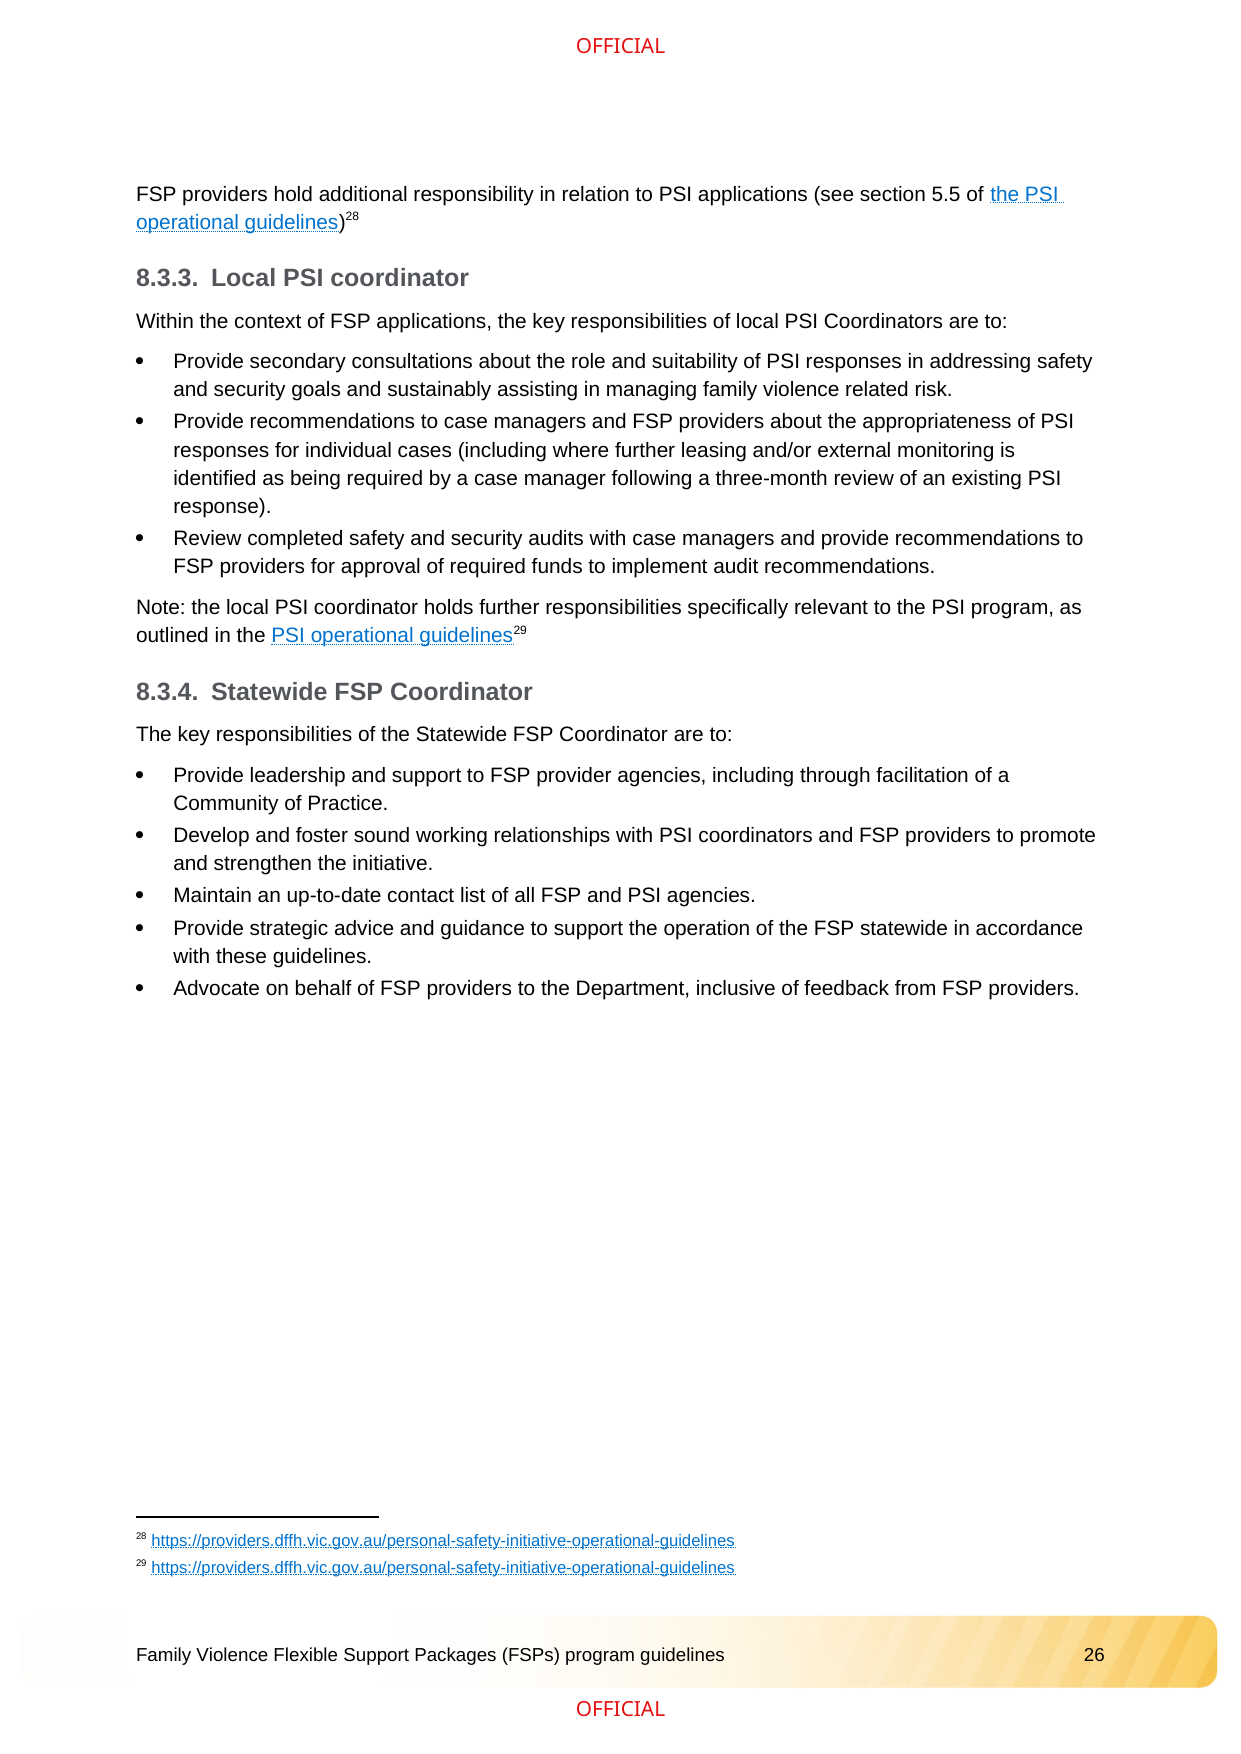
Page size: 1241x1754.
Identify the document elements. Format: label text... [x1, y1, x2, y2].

text Maintain an up-to-date contact list of all FSP and PSI agencies. [136, 879, 1104, 907]
picture [0, 1594, 1241, 1709]
subtitle 8.3.3. Local PSI coordinator [136, 263, 1104, 292]
text Advocate on behalf of FSP providers to the Department, inclusive of feedback from FSP providers. [136, 972, 1104, 1000]
text Provide strategic advice and guidance to support the operation of the FSP statewide in accordance with these guidelines. [136, 912, 1104, 968]
text Provide secondary consultations about the role and suitability of PSI responses in addressing safety and security goals and sustainably assisting in managing family violence related risk. [136, 345, 1104, 401]
text The key responsibilities of the Statewide FSP Coordinator are to: [136, 718, 1104, 746]
text Develop and foster sound working relationships with PSI coordinators and FSP providers to promote and strengthen the initiative. [136, 819, 1104, 875]
text Provide recommendations to case managers and FSP providers about the appropriateness of PSI responses for individual cases (including where further leasing and/or external monitoring is identified as being required by a case manager following a three-month review of an existing PSI response). [136, 405, 1104, 518]
text Review completed safety and security audits with case managers and provide recommendations to FSP providers for approval of required funds to implement audit recommendations. [136, 522, 1104, 578]
text Within the context of FSP applications, the key responsibilities of local PSI Coordinators are to: [136, 304, 1104, 332]
picture [578, 1703, 588, 1709]
text Note: the local PSI coordinator holds further responsibilities specifically relevant to the PSI program, as outlined in the PSI operational guidelines [136, 591, 1104, 647]
text FSP providers hold additional responsibility in relation to PSI applications (see section 5.5 of the PSI operational guidelines) [136, 177, 1104, 233]
subtitle 8.3.4. Statewide FSP Coordinator [136, 676, 1104, 705]
text Provide leadership and support to FSP provider agencies, including through facilitation of a Community of Practice. [136, 758, 1104, 815]
